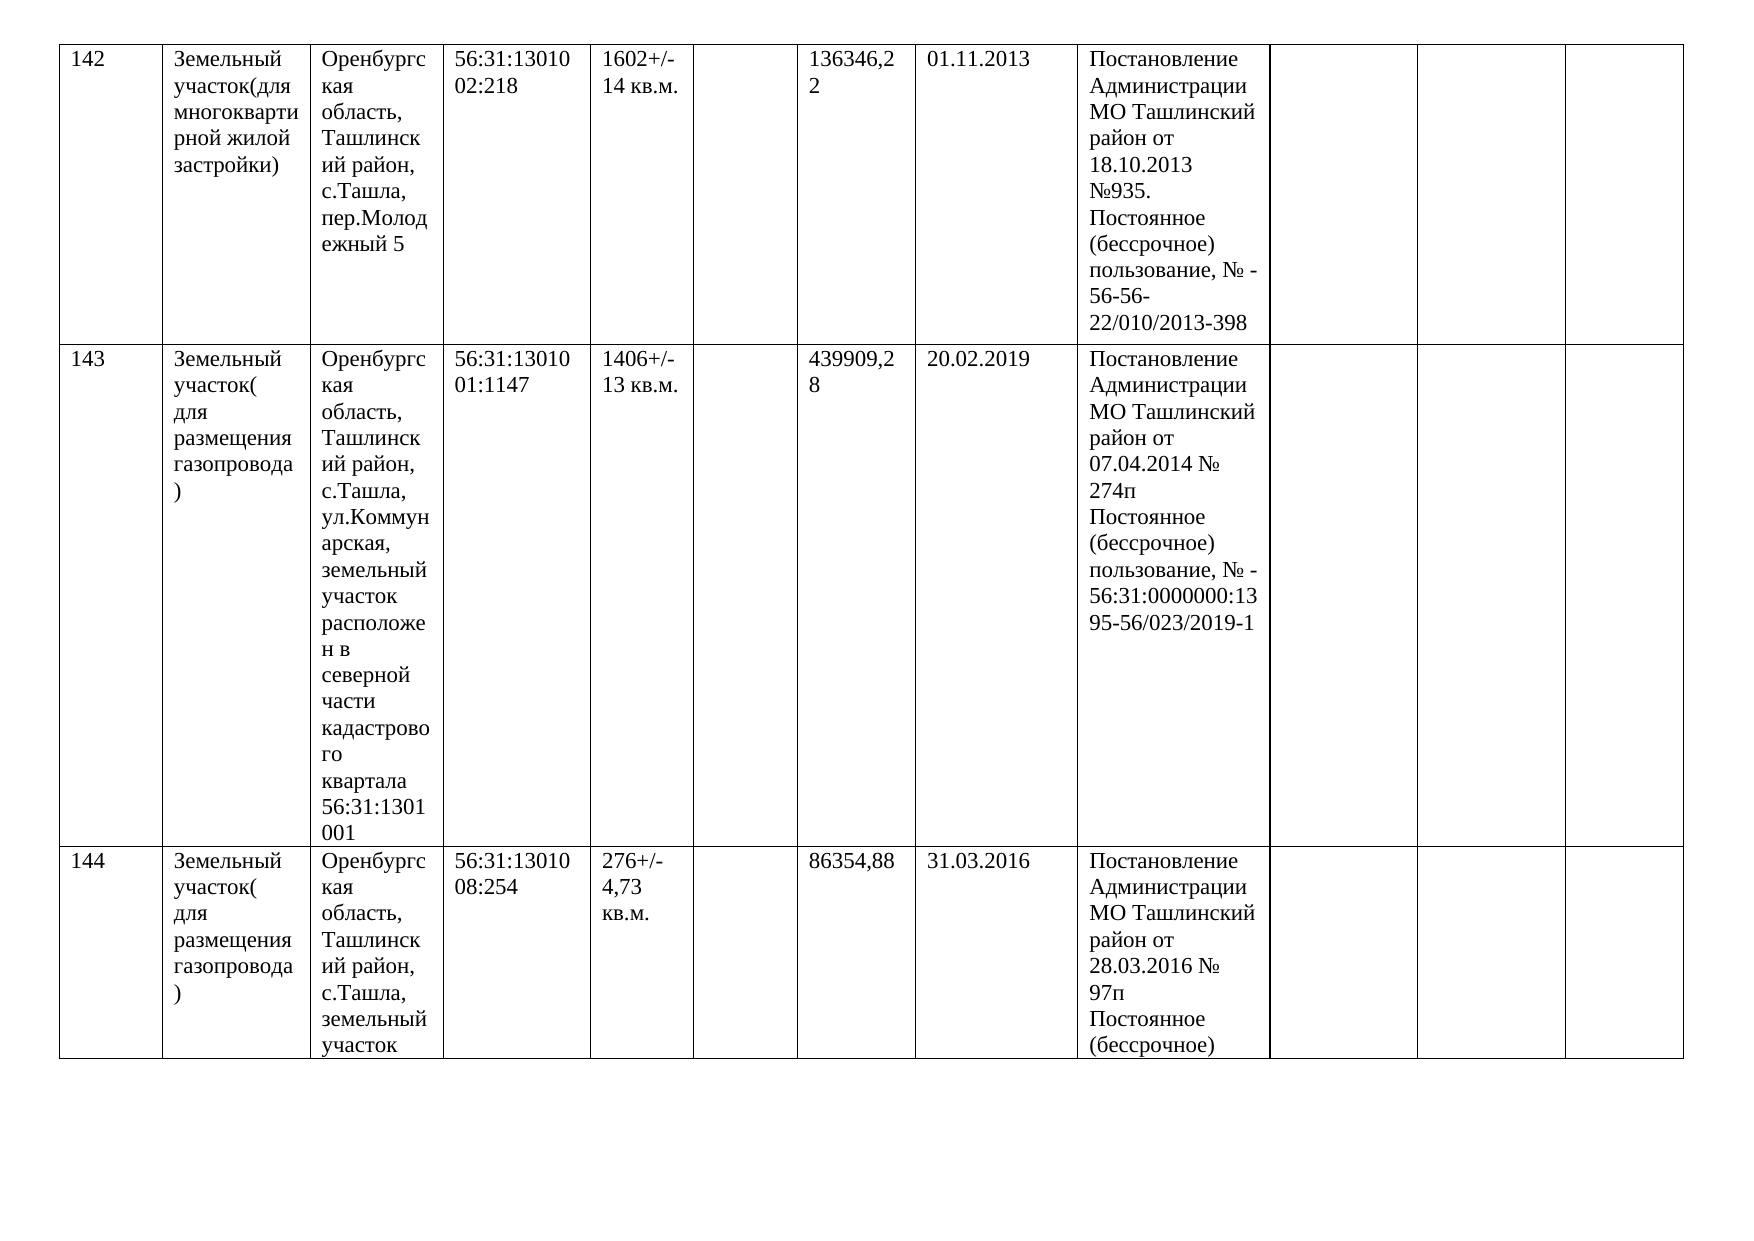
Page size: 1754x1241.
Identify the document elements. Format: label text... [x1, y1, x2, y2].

table_cell Оренбургская область, Ташлинский район, с.Ташла, ул.Коммунарская, земельный участок расположен в северной части кадастрового квартала 56:31:1301001 [311, 345, 443, 846]
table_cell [1078, 847, 1269, 1058]
table_cell [1566, 847, 1683, 1058]
table_cell [694, 345, 797, 846]
table_cell [1418, 847, 1565, 1058]
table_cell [311, 847, 443, 1058]
table_cell Постановление Администрации МО Ташлинский район от 18.10.2013 №935. Постоянное (бессрочное) пользование, № -56-56-22/010/2013-398 [1078, 45, 1269, 344]
table_cell 439909,28 [798, 345, 915, 846]
table_cell [1271, 45, 1417, 344]
table_cell Постановление Администрации МО Ташлинский район от 07.04.2014 № 274п Постоянное (бессрочное) пользование, № -56:31:0000000:1395-56/023/2019-1 [1078, 345, 1269, 846]
table_cell 31.03.2016 [916, 847, 1077, 1058]
table_cell [694, 847, 797, 1058]
table_cell [1566, 45, 1683, 344]
table_cell [1566, 345, 1683, 846]
table_cell 1602+/- 14 кв.м. [591, 45, 693, 344]
table_cell Оренбургская область, Ташлинский район, с.Ташла, пер.Молодежный 5 [311, 45, 443, 344]
table_cell 1406+/- 13 кв.м. [591, 345, 693, 846]
table_cell 142 [60, 45, 162, 344]
table_cell [1271, 847, 1417, 1058]
table_cell 56:31:1301008:254 [444, 847, 590, 1058]
table_cell [694, 45, 797, 344]
table_cell 01.11.2013 [916, 45, 1077, 344]
table_cell 20.02.2019 [916, 345, 1077, 846]
table_cell 56:31:1301001:1147 [444, 345, 590, 846]
table_cell 144 [60, 847, 162, 1058]
table_cell 136346,22 [798, 45, 915, 344]
table_cell [1418, 45, 1565, 344]
table_cell [1418, 345, 1565, 846]
table_cell Земельный участок(для многоквартирной жилой застройки) [163, 45, 310, 344]
table_cell [1271, 345, 1417, 846]
table_cell 56:31:1301002:218 [444, 45, 590, 344]
table_cell Земельный участок( для размещения газопровода) [163, 345, 310, 846]
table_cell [163, 847, 310, 1058]
table_cell 276+/- 4,73 кв.м. [591, 847, 693, 1058]
table_cell 143 [60, 345, 162, 846]
table_cell 86354,88 [798, 847, 915, 1058]
